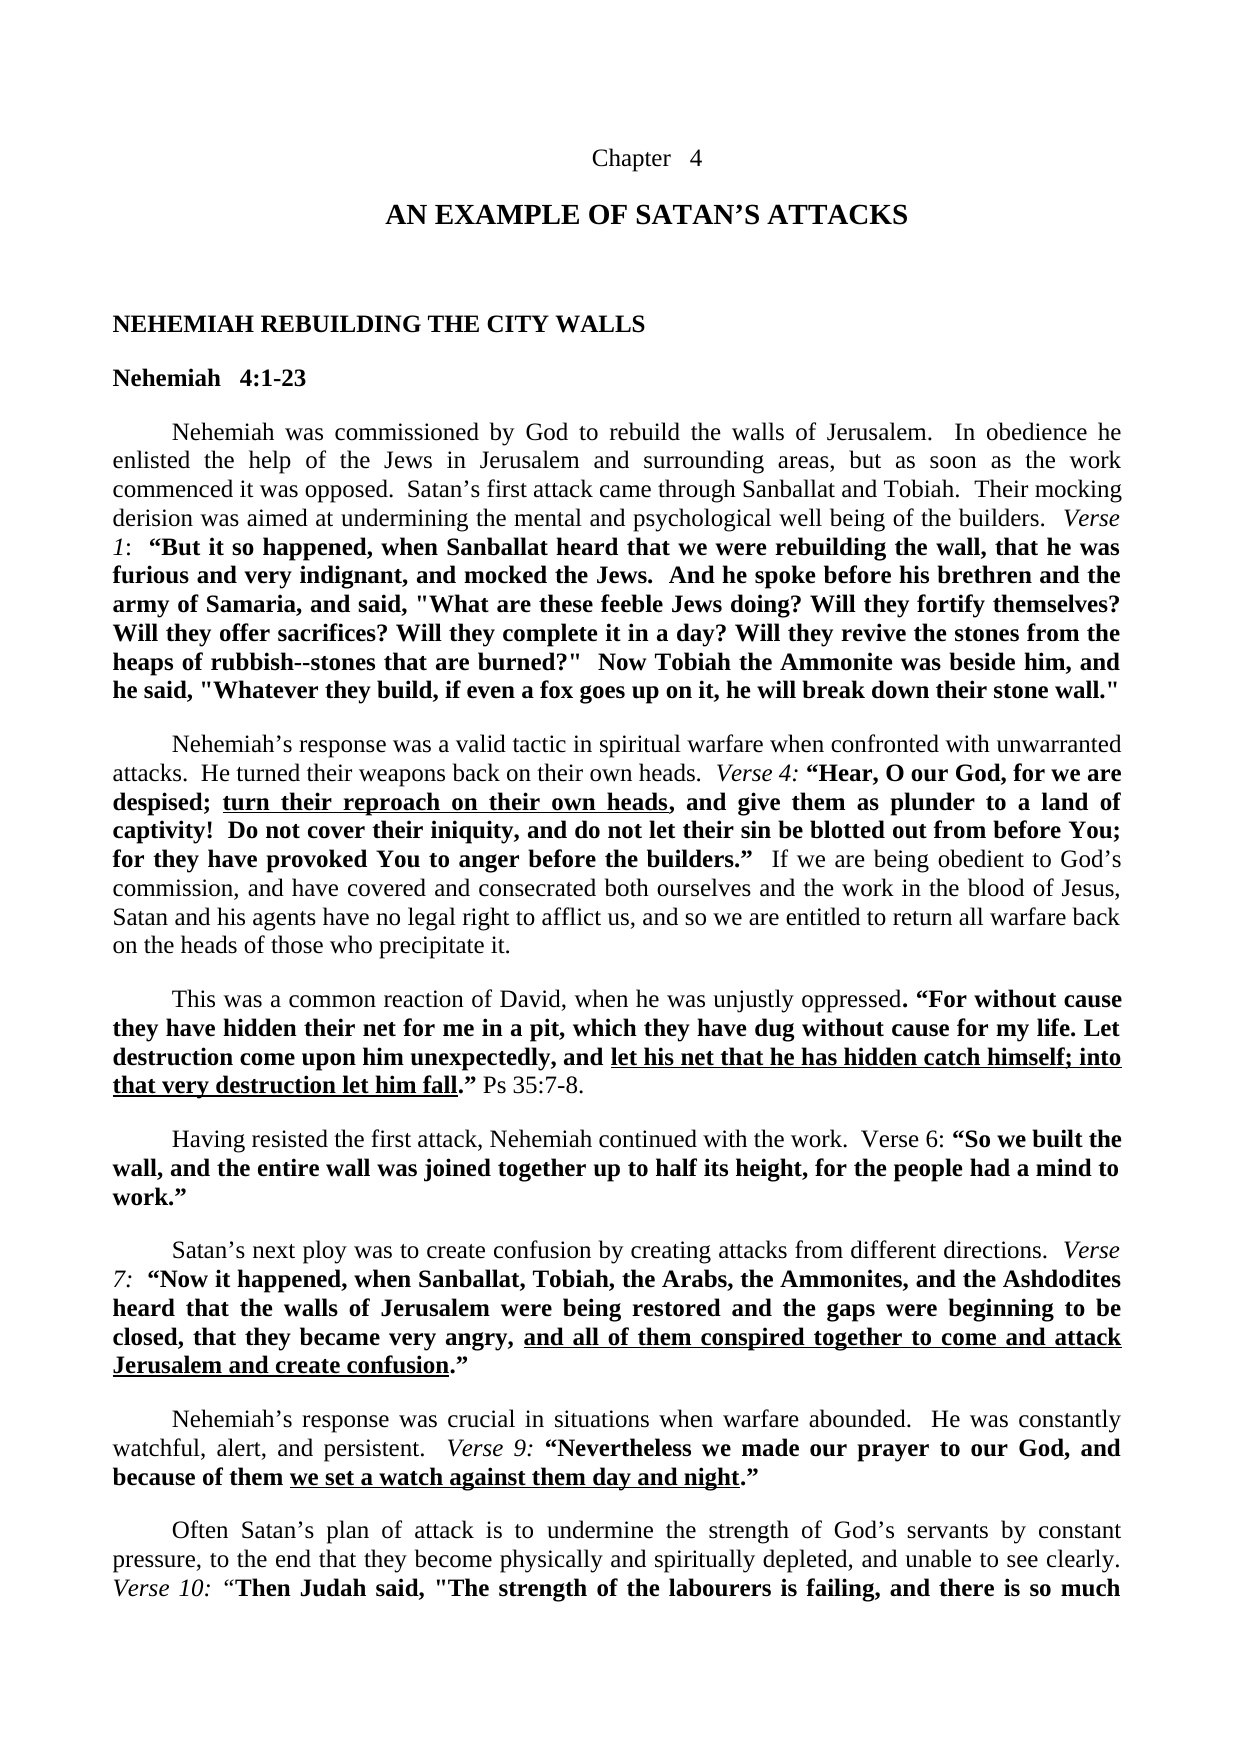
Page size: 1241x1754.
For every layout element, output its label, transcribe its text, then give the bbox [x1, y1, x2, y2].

text Nehemiah’s response was a valid tactic in spiritual warfare when confronted with unwarranted attacks. He turned their weapons back on their own heads. Verse 4: “Hear, O our God, for we are despised; turn their reproach on their own heads, and give them as plunder to a land of captivity! Do not cover their iniquity, and do not let their sin be blotted out from before You; for they have provoked You to anger before the builders.” If we are being obedient to God’s commission, and have covered and consecrated both ourselves and the work in the blood of Jesus, Satan and his agents have no legal right to afflict us, and so we are entitled to return all warfare back on the heads of those who precipitate it. [112, 729, 1122, 959]
text Nehemiah 4:1-23 [112, 363, 1122, 392]
text Satan’s next ploy was to create confusion by creating attacks from different directions. Verse 7: “Now it happened, when Sanballat, Tobiah, the Arabs, the Ammonites, and the Ashdodites heard that the walls of Jerusalem were being restored and the gaps were beginning to be closed, that they became very angry, and all of them conspired together to come and attack Jerusalem and create confusion.” [112, 1235, 1122, 1379]
text This was a common reaction of David, when he was unjustly oppressed. “For without cause they have hidden their net for me in a pit, which they have dug without cause for my life. Let destruction come upon him unexpectedly, and let his net that he has hidden catch himself; into that very destruction let him fall.” Ps 35:7-8. [112, 984, 1122, 1099]
text Having resisted the first attack, Nehemiah continued with the work. Verse 6: “So we built the wall, and the entire wall was joined together up to half its height, for the people had a mind to work.” [112, 1124, 1122, 1210]
subtitle NEHEMIAH REBUILDING THE CITY WALLS [112, 309, 1122, 338]
text Nehemiah was commissioned by God to rebuild the walls of . In obedience he enlisted the help of the Jews in and surrounding areas, but as soon as the work commenced it was opposed. Satan’s first attack came through Sanballat and Tobiah. Their mocking derision was aimed at undermining the mental and psychological well being of the builders. Verse 1: “But it so happened, when Sanballat heard that we were rebuilding the wall, that he was furious and very indignant, and mocked the Jews. And he spoke before his brethren and the army of , and said, "What are these feeble Jews doing? Will they fortify themselves? Will they offer sacrifices? Will they complete it in a day? Will they revive the stones from the heaps of rubbish--stones that are burned?" Now Tobiah the Ammonite was beside him, and he said, "Whatever they build, if even a fox goes up on it, he will break down their stone wall." [112, 417, 1122, 704]
text Nehemiah’s response was crucial in situations when warfare abounded. He was constantly watchful, alert, and persistent. Verse 9: “Nevertheless we made our prayer to our God, and because of them we set a watch against them day and night.” [112, 1404, 1122, 1490]
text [112, 1515, 1122, 1602]
text Chapter 4 [112, 143, 1122, 172]
text AN EXAMPLE OF SATAN’S ATTACKS [112, 197, 1122, 230]
